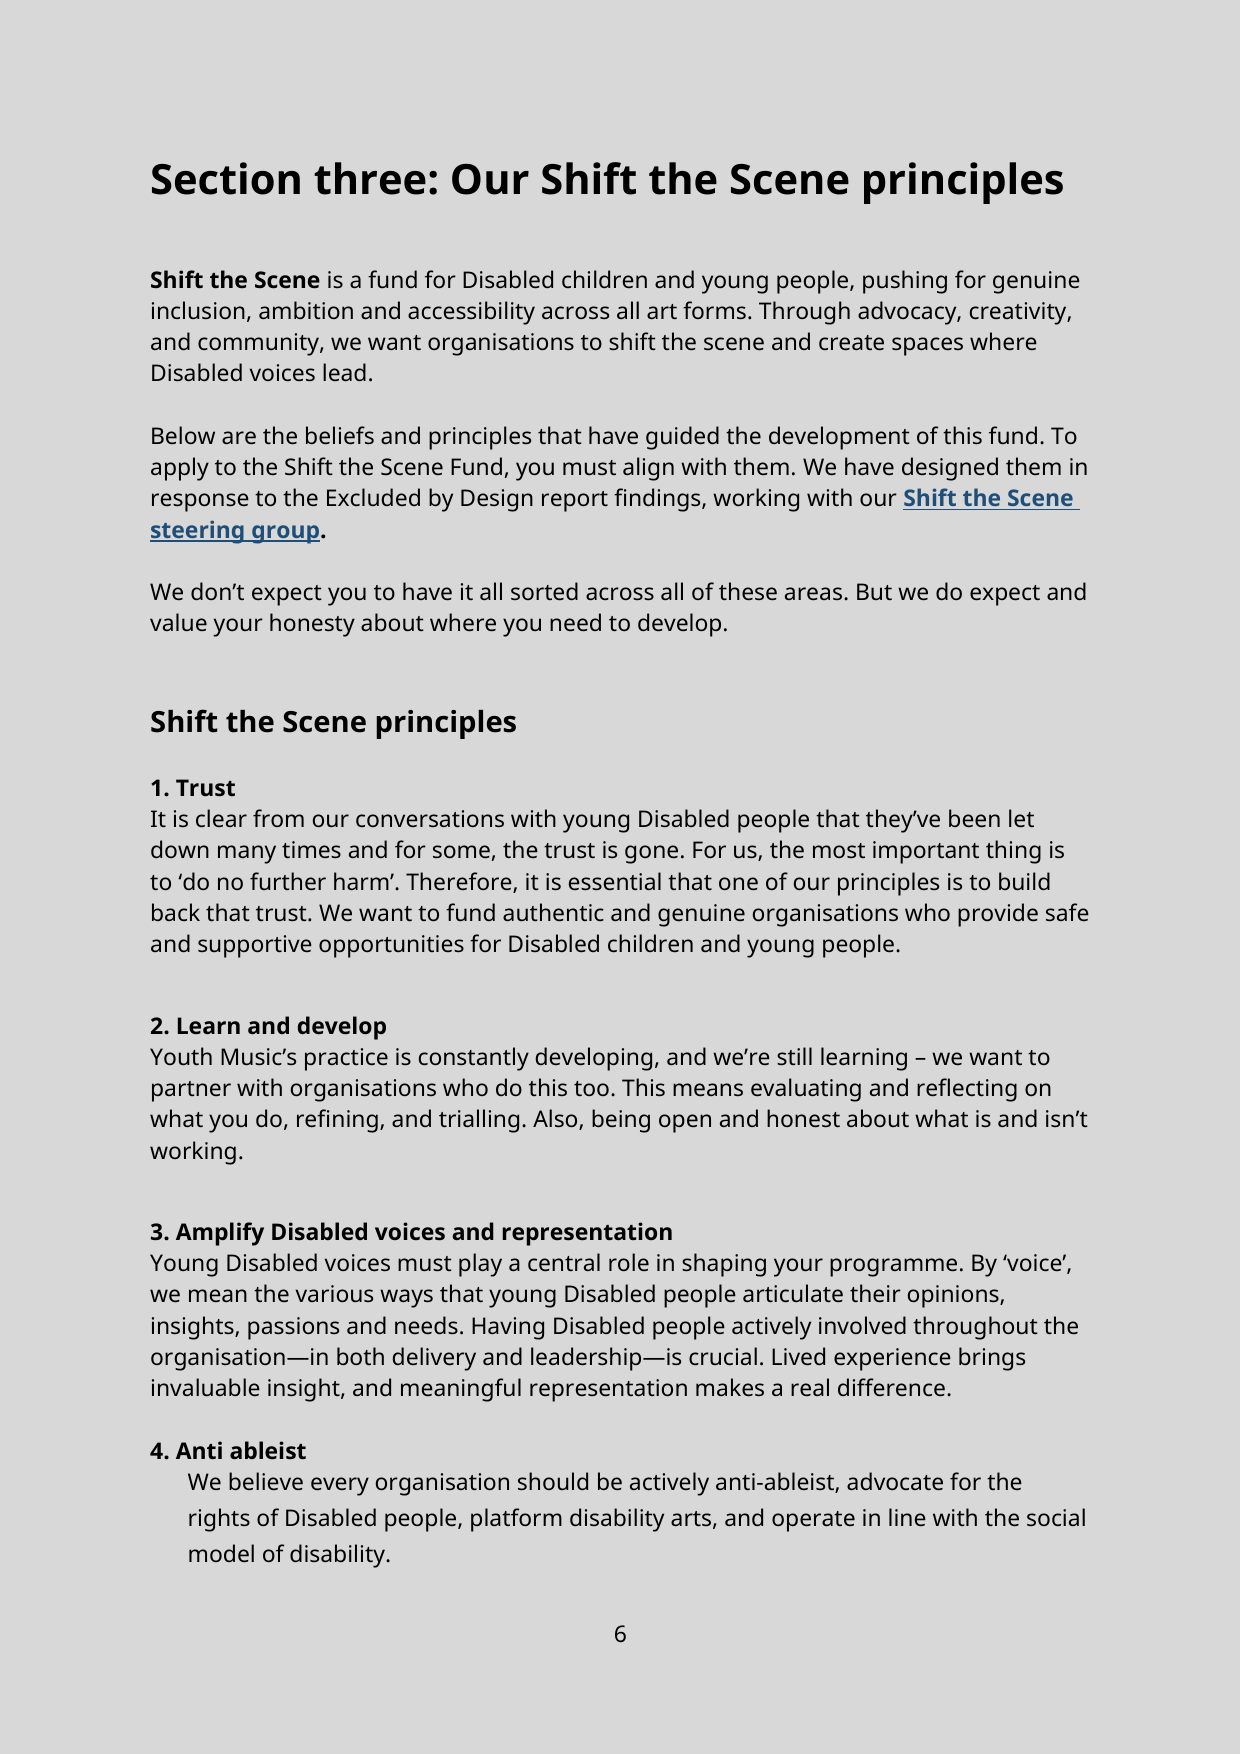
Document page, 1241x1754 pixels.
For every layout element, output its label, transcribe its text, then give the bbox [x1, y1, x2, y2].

text Below are the beliefs and principles that have guided the development of this fund. To apply to the Shift the Scene Fund, you must align with them. We have designed them in response to the Excluded by Design report findings, working with our Shift the Scene steering group. [150, 420, 1090, 545]
list We believe every organisation should be actively anti-ableist, advocate for the rights of Disabled people, platform disability arts, and operate in line with the social model of disability. [187, 1466, 1090, 1569]
text 4. Anti ableist [150, 1435, 1090, 1466]
text 1. Trust [150, 772, 1090, 803]
text Shift the Scene is a fund for Disabled children and young people, pushing for genuine inclusion, ambition and accessibility across all art forms. Through advocacy, creativity, and community, we want organisations to shift the scene and create spaces where Disabled voices lead. [150, 263, 1090, 388]
subtitle Section three: Our Shift the Scene principles [150, 150, 1090, 207]
text 2. Learn and develop Youth Music’s practice is constantly developing, and we’re still learning – we want to partner with organisations who do this too. This means evaluating and reflecting on what you do, refining, and trialling. Also, being open and honest about what is and isn’t working. [150, 1009, 1090, 1166]
subtitle Shift the Scene principles [150, 701, 1090, 741]
text Young Disabled voices must play a central role in shaping your programme. By ‘voice’, we mean the various ways that young Disabled people articulate their opinions, insights, passions and needs. Having Disabled people actively involved throughout the organisation—in both delivery and leadership—is crucial. Lived experience brings invaluable insight, and meaningful representation makes a real difference. [150, 1247, 1090, 1403]
text It is clear from our conversations with young Disabled people that they’ve been let down many times and for some, the trust is gone. For us, the most important thing is to ‘do no further harm’. Therefore, it is essential that one of our principles is to build back that trust. We want to fund authentic and genuine organisations who provide safe and supportive opportunities for Disabled children and young people. [150, 803, 1090, 959]
text 3. Amplify Disabled voices and representation [150, 1216, 1090, 1247]
text We don’t expect you to have it all sorted across all of these areas. But we do expect and value your honesty about where you need to develop. [150, 576, 1090, 638]
